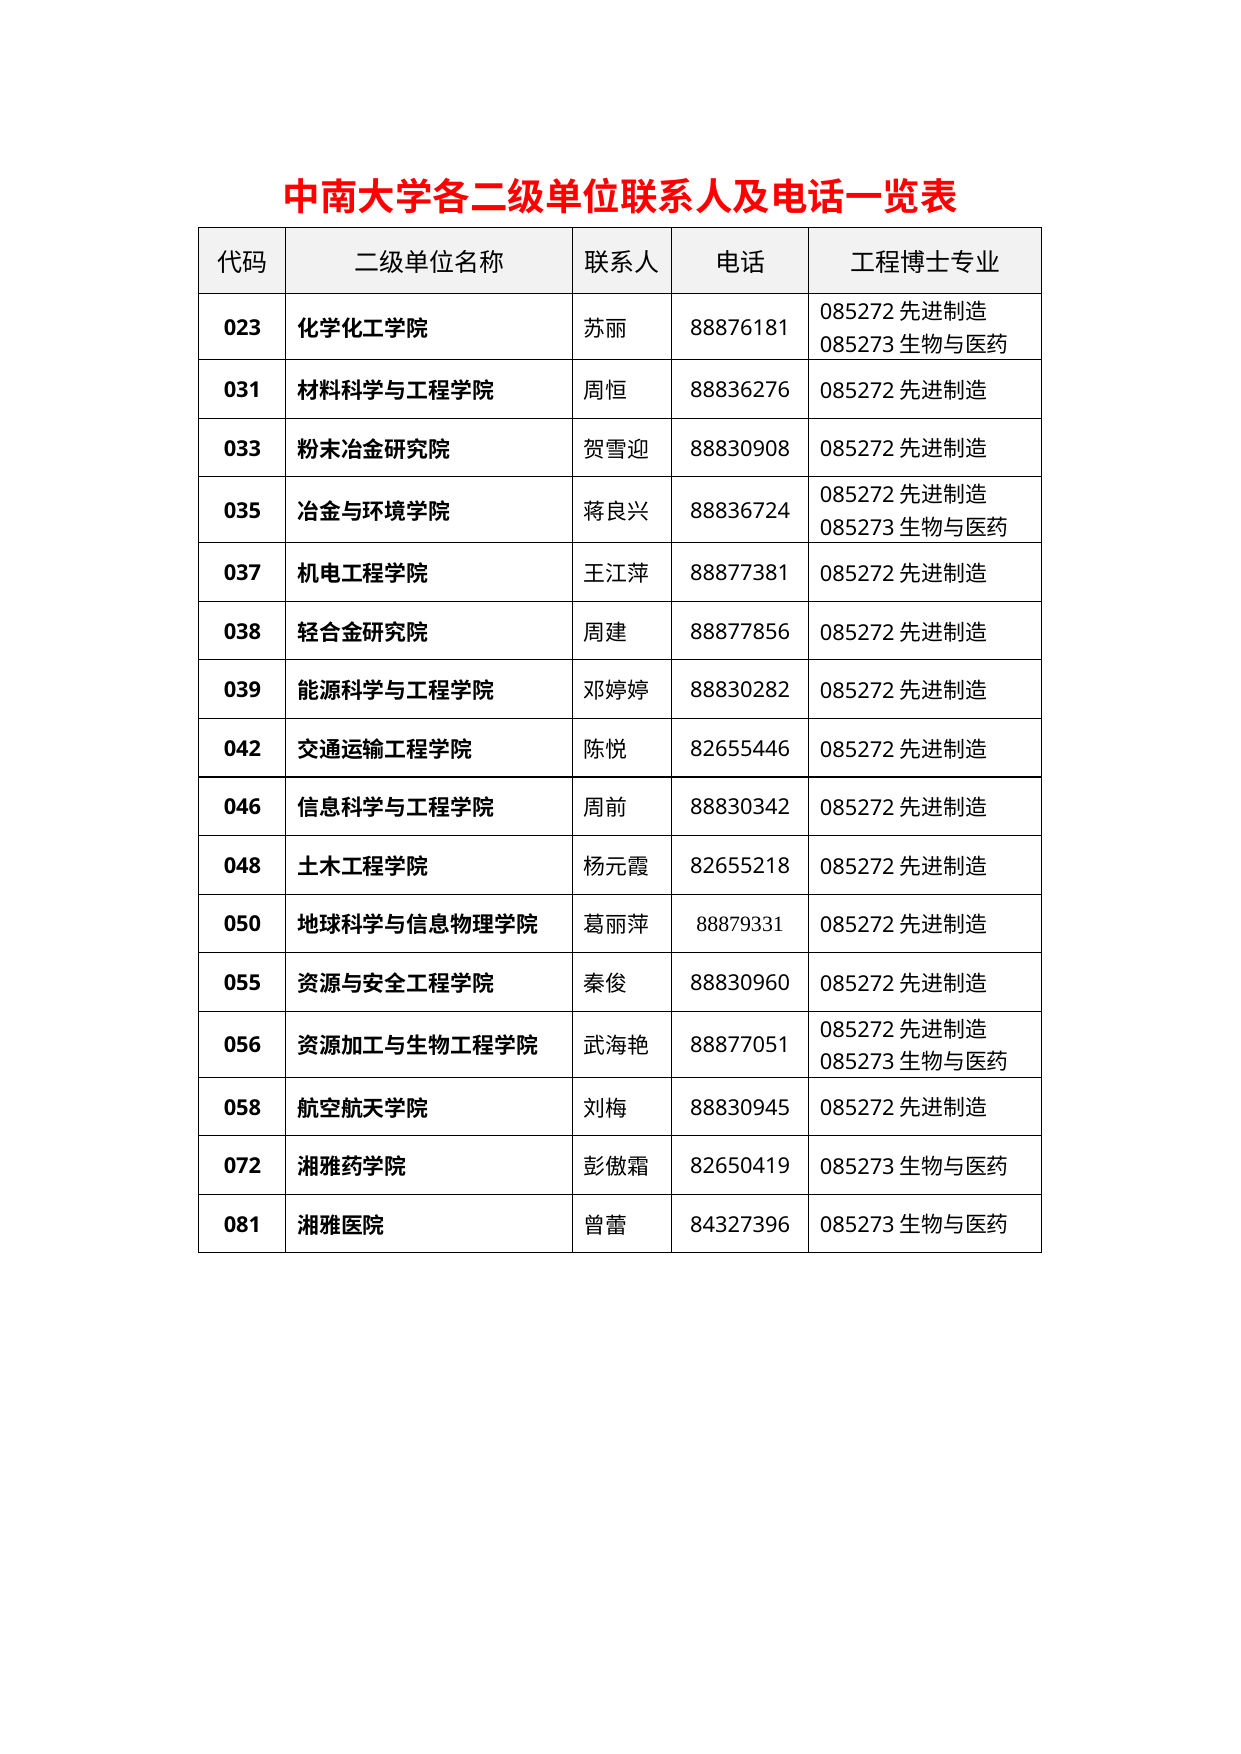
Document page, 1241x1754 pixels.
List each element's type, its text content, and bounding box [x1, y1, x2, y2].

table_cell 88836276 [672, 360, 808, 418]
table_cell 033 [199, 419, 285, 476]
table_cell 055 [199, 953, 285, 1011]
table_cell 轻合金研究院 [286, 602, 572, 659]
table_cell 042 [199, 719, 285, 776]
table_cell 能源科学与工程学院 [286, 660, 572, 718]
table_cell 邓婷婷 [573, 660, 671, 718]
table_header 联系人 [573, 228, 671, 293]
table_cell 湘雅药学院 [286, 1136, 572, 1194]
table_cell 88830282 [672, 660, 808, 718]
table_cell 88879331 [672, 895, 808, 952]
table_cell 88830342 [672, 778, 808, 835]
table_cell 资源加工与生物工程学院 [286, 1012, 572, 1077]
table_cell 88877856 [672, 602, 808, 659]
table_cell 035 [199, 477, 285, 542]
table_cell 056 [199, 1012, 285, 1077]
table_cell 085272先进制造 085273生物与医药 [809, 477, 1041, 542]
table_cell 085272先进制造 [809, 778, 1041, 835]
table_cell 信息科学与工程学院 [286, 778, 572, 835]
table_cell 王江萍 [573, 543, 671, 601]
table_cell 038 [199, 602, 285, 659]
table_header 代码 [199, 228, 285, 293]
table_cell 88830960 [672, 953, 808, 1011]
table_cell 葛丽萍 [573, 895, 671, 952]
table_header 工程博士专业 [809, 228, 1041, 293]
table_cell 蒋良兴 [573, 477, 671, 542]
table_cell 材料科学与工程学院 [286, 360, 572, 418]
table_cell 苏丽 [573, 294, 671, 359]
table_cell 冶金与环境学院 [286, 477, 572, 542]
table_cell 085273生物与医药 [809, 1136, 1041, 1194]
table_cell 彭傲霜 [573, 1136, 671, 1194]
table_cell 046 [199, 778, 285, 835]
table_cell 085272先进制造 085273生物与医药 [809, 294, 1041, 359]
table_cell 88830945 [672, 1078, 808, 1135]
table_cell 杨元霞 [573, 836, 671, 893]
table_cell 085272先进制造 [809, 602, 1041, 659]
table_cell 贺雪迎 [573, 419, 671, 476]
table_cell 88830908 [672, 419, 808, 476]
table_cell 085272先进制造 [809, 419, 1041, 476]
table_cell 88836724 [672, 477, 808, 542]
table_cell 085272先进制造 [809, 360, 1041, 418]
table_cell 88877381 [672, 543, 808, 601]
table_cell 地球科学与信息物理学院 [286, 895, 572, 952]
table_cell 交通运输工程学院 [286, 719, 572, 776]
table_cell 085272先进制造 [809, 719, 1041, 776]
table_cell 081 [199, 1195, 285, 1252]
table_cell 048 [199, 836, 285, 893]
table_cell 曾蕾 [573, 1195, 671, 1252]
table_cell 085272先进制造 [809, 1078, 1041, 1135]
table_header 二级单位名称 [286, 228, 572, 293]
table_cell 085272先进制造 [809, 953, 1041, 1011]
table_cell 航空航天学院 [286, 1078, 572, 1135]
table_cell 秦俊 [573, 953, 671, 1011]
table_cell 085272先进制造 [809, 836, 1041, 893]
table_cell 湘雅医院 [286, 1195, 572, 1252]
table_cell 085272先进制造 [809, 895, 1041, 952]
table_cell 050 [199, 895, 285, 952]
table_cell 刘梅 [573, 1078, 671, 1135]
table_cell 88877051 [672, 1012, 808, 1077]
text 中南大学各二级单位联系人及电话一览表 [112, 162, 1128, 227]
table_cell 023 [199, 294, 285, 359]
table_cell 机电工程学院 [286, 543, 572, 601]
table_cell 085272先进制造 [809, 543, 1041, 601]
table_cell 周恒 [573, 360, 671, 418]
table_cell 085272先进制造 085273生物与医药 [809, 1012, 1041, 1077]
table_cell 周建 [573, 602, 671, 659]
table_cell 资源与安全工程学院 [286, 953, 572, 1011]
table_cell 085273生物与医药 [809, 1195, 1041, 1252]
table_cell 039 [199, 660, 285, 718]
table_cell 82655218 [672, 836, 808, 893]
table_cell 周前 [573, 778, 671, 835]
table_header 电话 [672, 228, 808, 293]
table_cell 土木工程学院 [286, 836, 572, 893]
table_cell 84327396 [672, 1195, 808, 1252]
table_cell 072 [199, 1136, 285, 1194]
table_cell 82650419 [672, 1136, 808, 1194]
table_cell 陈悦 [573, 719, 671, 776]
table_cell 粉末冶金研究院 [286, 419, 572, 476]
table_cell 82655446 [672, 719, 808, 776]
table_cell 085272先进制造 [809, 660, 1041, 718]
table_cell 88876181 [672, 294, 808, 359]
table_cell 058 [199, 1078, 285, 1135]
table_cell 化学化工学院 [286, 294, 572, 359]
table_cell 037 [199, 543, 285, 601]
table_cell 031 [199, 360, 285, 418]
table_cell 武海艳 [573, 1012, 671, 1077]
